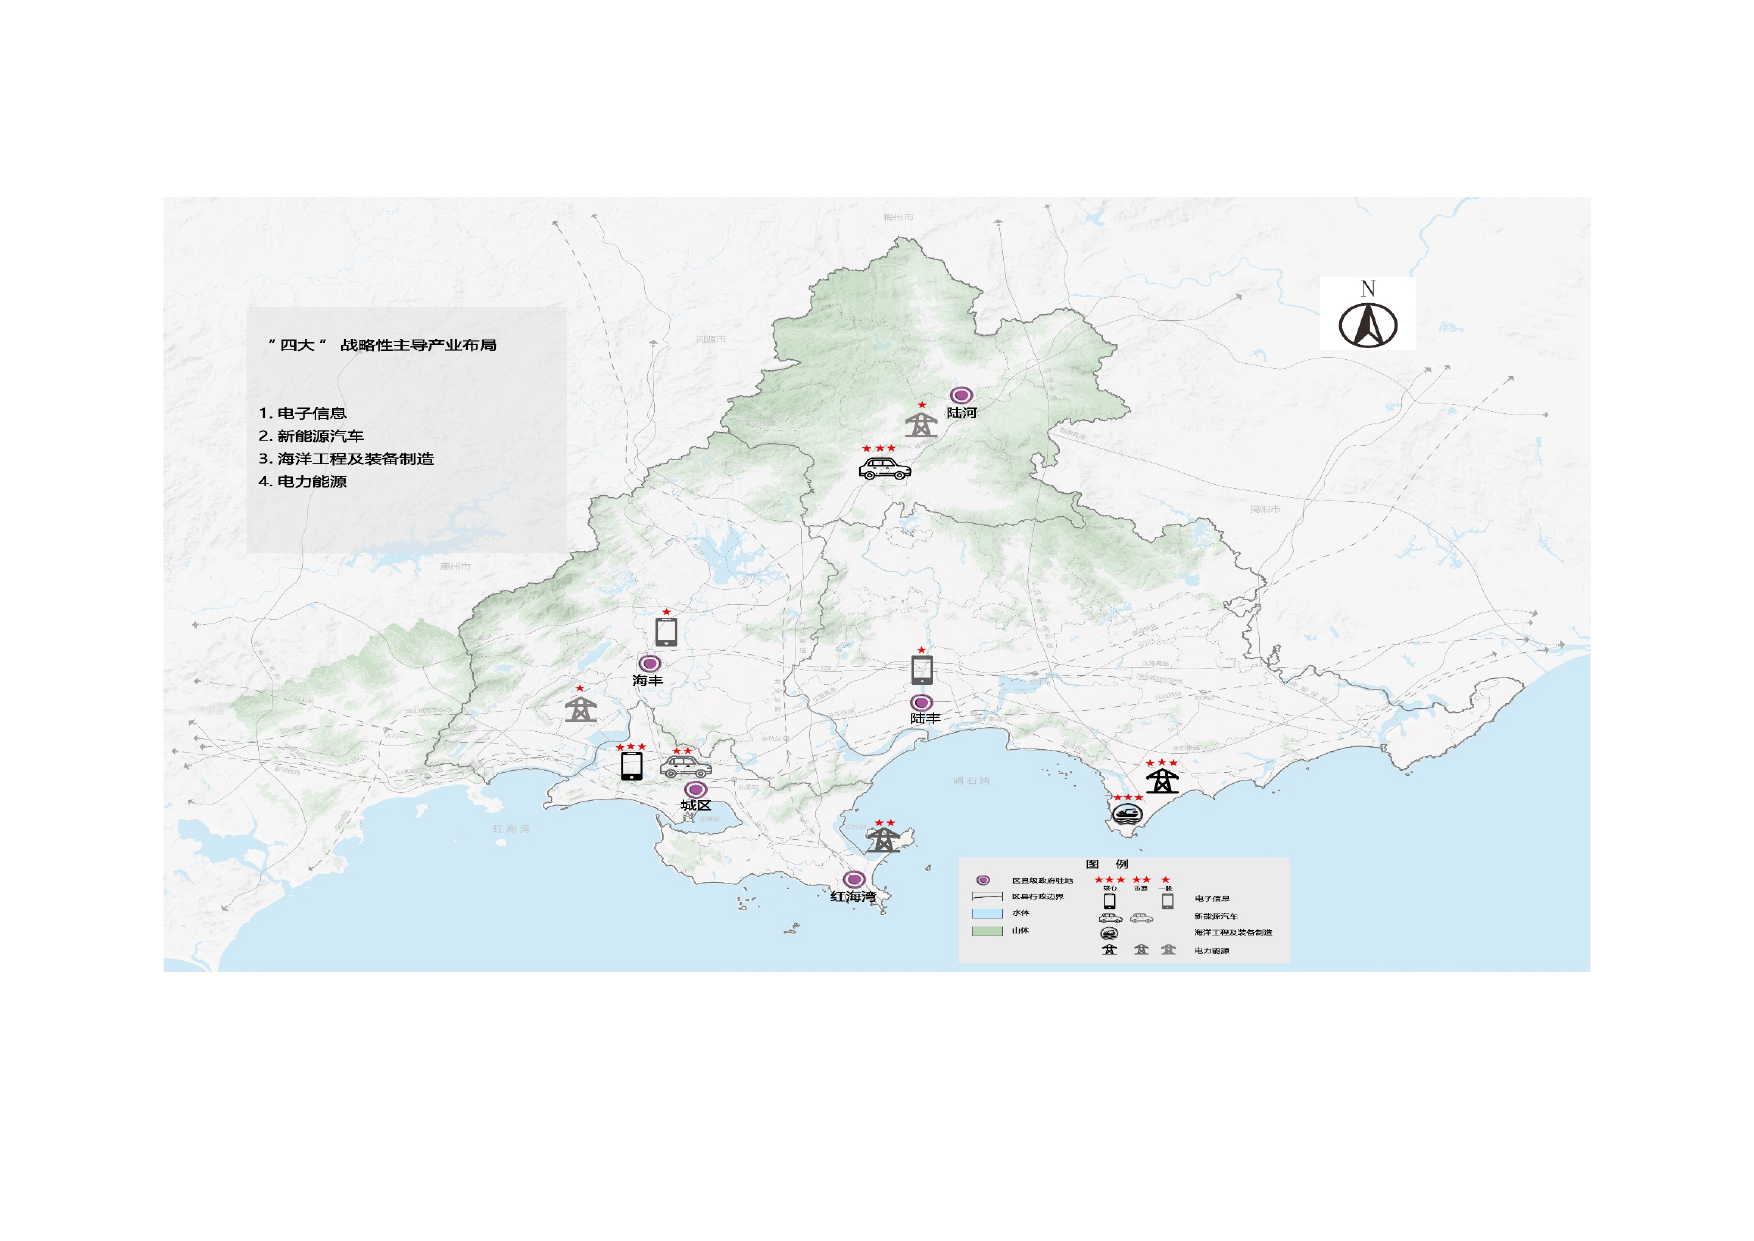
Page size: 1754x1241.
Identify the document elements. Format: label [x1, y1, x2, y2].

picture [163, 197, 1591, 972]
